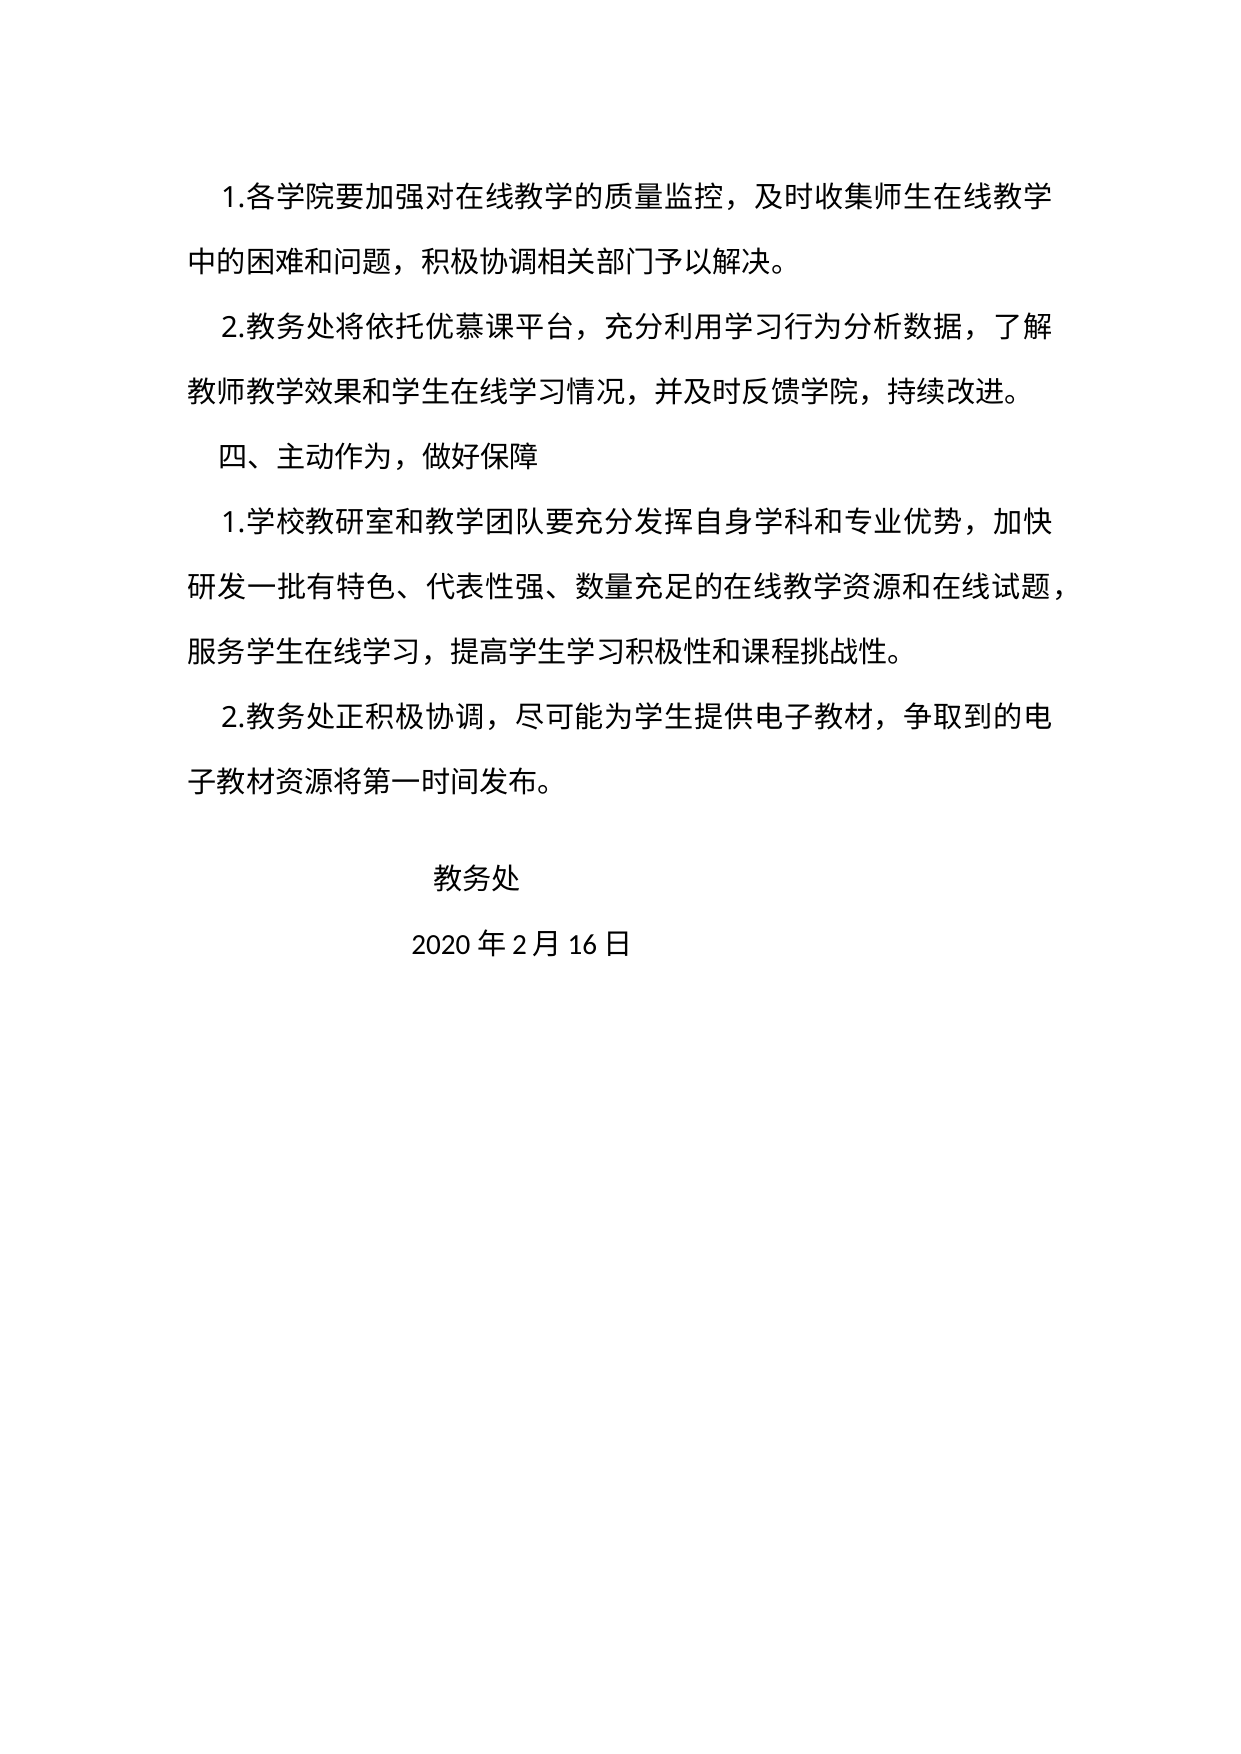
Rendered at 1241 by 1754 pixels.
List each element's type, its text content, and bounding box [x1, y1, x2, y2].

text 2.教务处正积极协调，尽可能为学生提供电子教材，争取到的电子教材资源将第一时间发布。 [187, 682, 1053, 812]
text 2020年2月16日 [187, 909, 1053, 974]
text 四、主动作为，做好保障 [187, 422, 1053, 487]
text 1.各学院要加强对在线教学的质量监控，及时收集师生在线教学中的困难和问题，积极协调相关部门予以解决。 [187, 162, 1053, 292]
text 1.学校教研室和教学团队要充分发挥自身学科和专业优势，加快研发一批有特色、代表性强、数量充足的在线教学资源和在线试题，服务学生在线学习，提高学生学习积极性和课程挑战性。 [187, 487, 1053, 682]
text 教务处 [187, 844, 1053, 909]
text 2.教务处将依托优慕课平台，充分利用学习行为分析数据，了解教师教学效果和学生在线学习情况，并及时反馈学院，持续改进。 [187, 292, 1053, 422]
